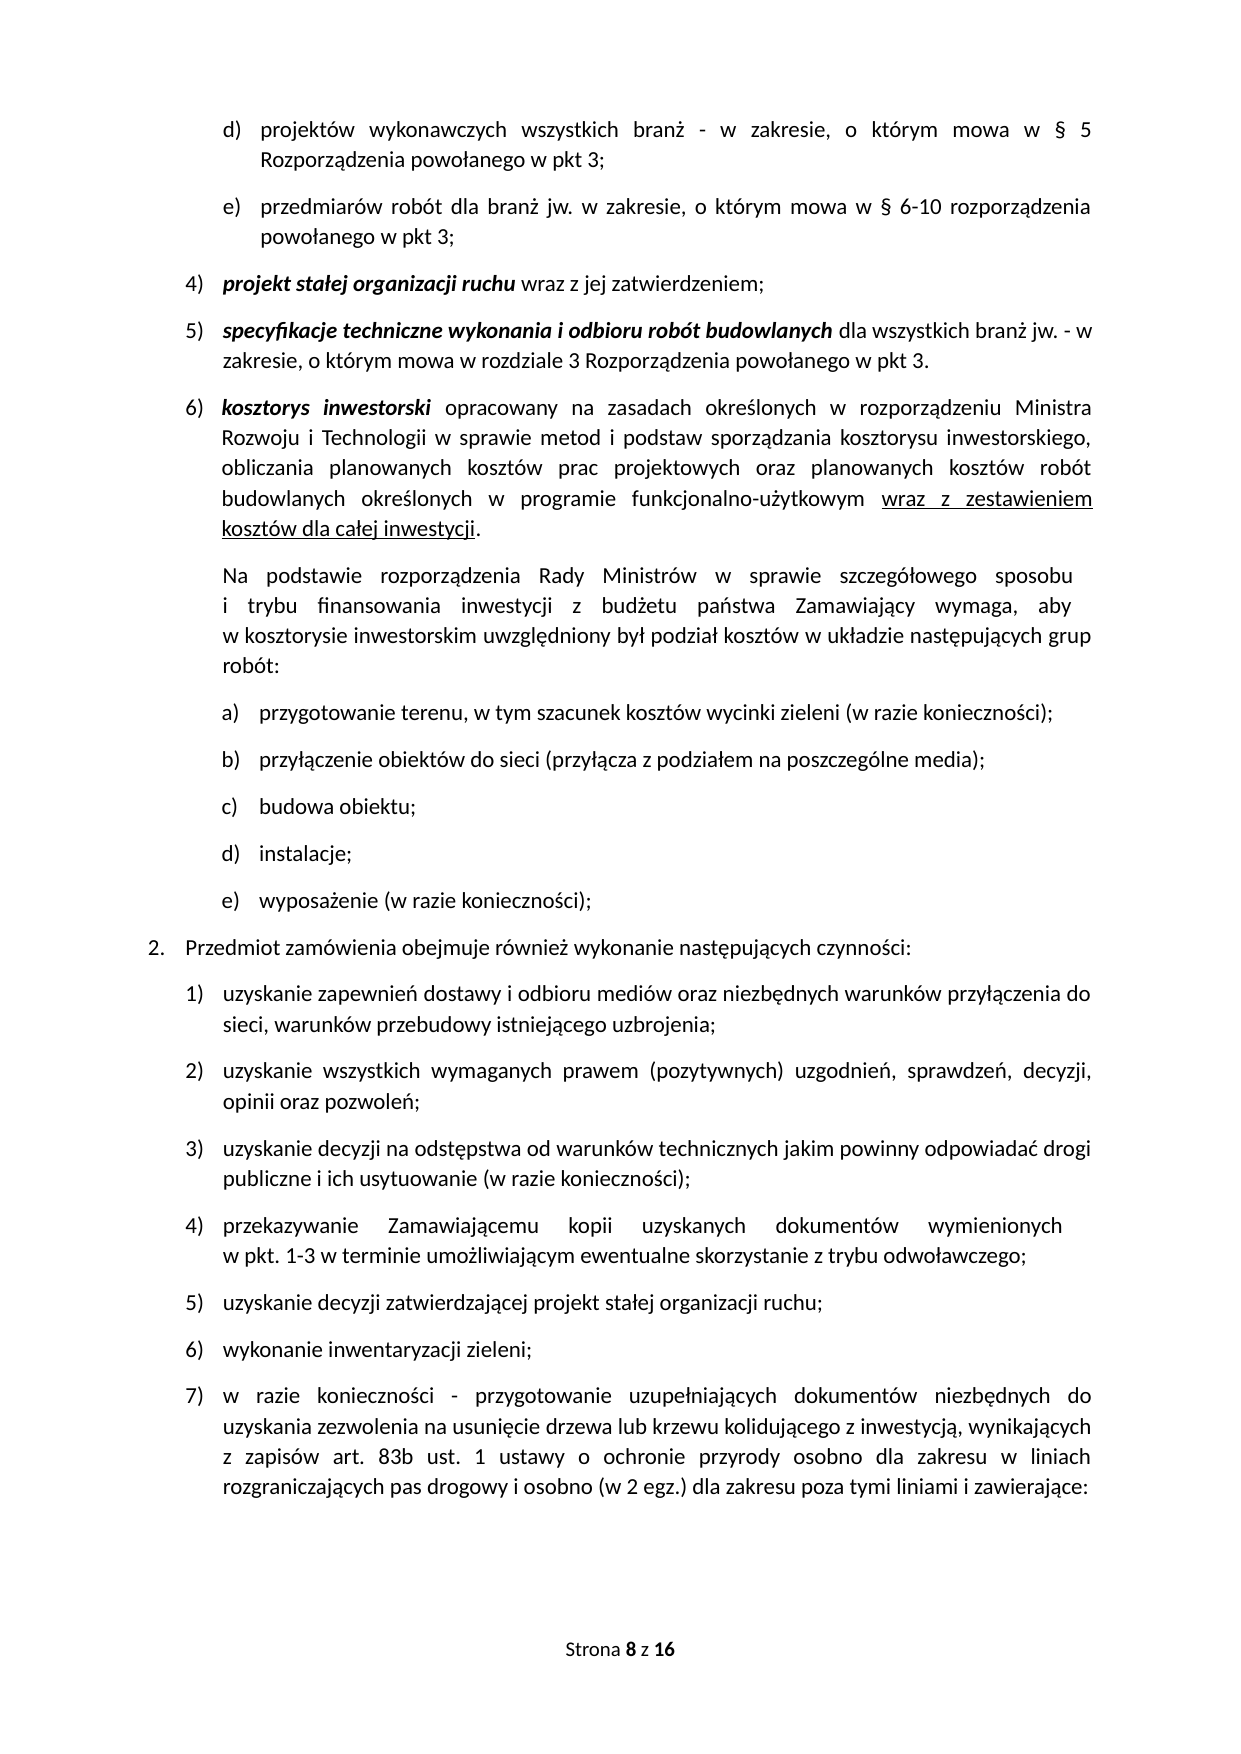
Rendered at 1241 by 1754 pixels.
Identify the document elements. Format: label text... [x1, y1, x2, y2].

list budowa obiektu; [221, 792, 1093, 820]
list uzyskanie wszystkich wymaganych prawem (pozytywnych) uzgodnień, sprawdzeń, decyzji, opinii oraz pozwoleń; [185, 1057, 1093, 1115]
list uzyskanie zapewnień dostawy i odbioru mediów oraz niezbędnych warunków przyłączenia do sieci, warunków przebudowy istniejącego uzbrojenia; [185, 979, 1093, 1038]
list przyłączenie obiektów do sieci (przyłącza z podziałem na poszczególne media); [221, 745, 1093, 773]
list specyfikacje techniczne wykonania i odbioru robót budowlanych dla wszystkich branż jw. - w zakresie, o którym mowa w rozdziale 3 Rozporządzenia powołanego w pkt 3. [185, 316, 1093, 374]
list przedmiarów robót dla branż jw. w zakresie, o którym mowa w § 6-10 rozporządzenia powołanego w pkt 3; [223, 192, 1093, 250]
list kosztorys inwestorski opracowany na zasadach określonych w rozporządzeniu Ministra Rozwoju i Technologii w sprawie metod i podstaw sporządzania kosztorysu inwestorskiego, obliczania planowanych kosztów prac projektowych oraz planowanych kosztów robót budowlanych określonych w programie funkcjonalno-użytkowym wraz z zestawieniem kosztów dla całej inwestycji. [185, 393, 1093, 542]
list wykonanie inwentaryzacji zieleni; [185, 1335, 1093, 1363]
list przekazywanie Zamawiającemu kopii uzyskanych dokumentów wymienionych w pkt. 1-3 w terminie umożliwiającym ewentualne skorzystanie z trybu odwoławczego; [185, 1211, 1093, 1269]
list wyposażenie (w razie konieczności); [221, 886, 1093, 914]
list uzyskanie decyzji na odstępstwa od warunków technicznych jakim powinny odpowiadać drogi publiczne i ich usytuowanie (w razie konieczności); [185, 1134, 1093, 1192]
list Przedmiot zamówienia obejmuje również wykonanie następujących czynności: [148, 933, 1093, 961]
list w razie konieczności - przygotowanie uzupełniających dokumentów niezbędnych do uzyskania zezwolenia na usunięcie drzewa lub krzewu kolidującego z inwestycją, wynikających z zapisów art. 83b ust. 1 ustawy o ochronie przyrody osobno dla zakresu w liniach rozgraniczających pas drogowy i osobno (w 2 egz.) dla zakresu poza tymi liniami i zawierające: [185, 1382, 1093, 1500]
list przygotowanie terenu, w tym szacunek kosztów wycinki zieleni (w razie konieczności); [221, 698, 1093, 726]
list Na podstawie rozporządzenia Rady Ministrów w sprawie szczegółowego sposobu i trybu finansowania inwestycji z budżetu państwa Zamawiający wymaga, aby w kosztorysie inwestorskim uwzględniony był podział kosztów w układzie następujących grup robót: [222, 561, 1093, 679]
list projekt stałej organizacji ruchu wraz z jej zatwierdzeniem; [185, 269, 1093, 297]
list instalacje; [221, 839, 1093, 867]
list uzyskanie decyzji zatwierdzającej projekt stałej organizacji ruchu; [185, 1288, 1093, 1316]
list projektów wykonawczych wszystkich branż - w zakresie, o którym mowa w § 5 Rozporządzenia powołanego w pkt 3; [223, 115, 1093, 173]
